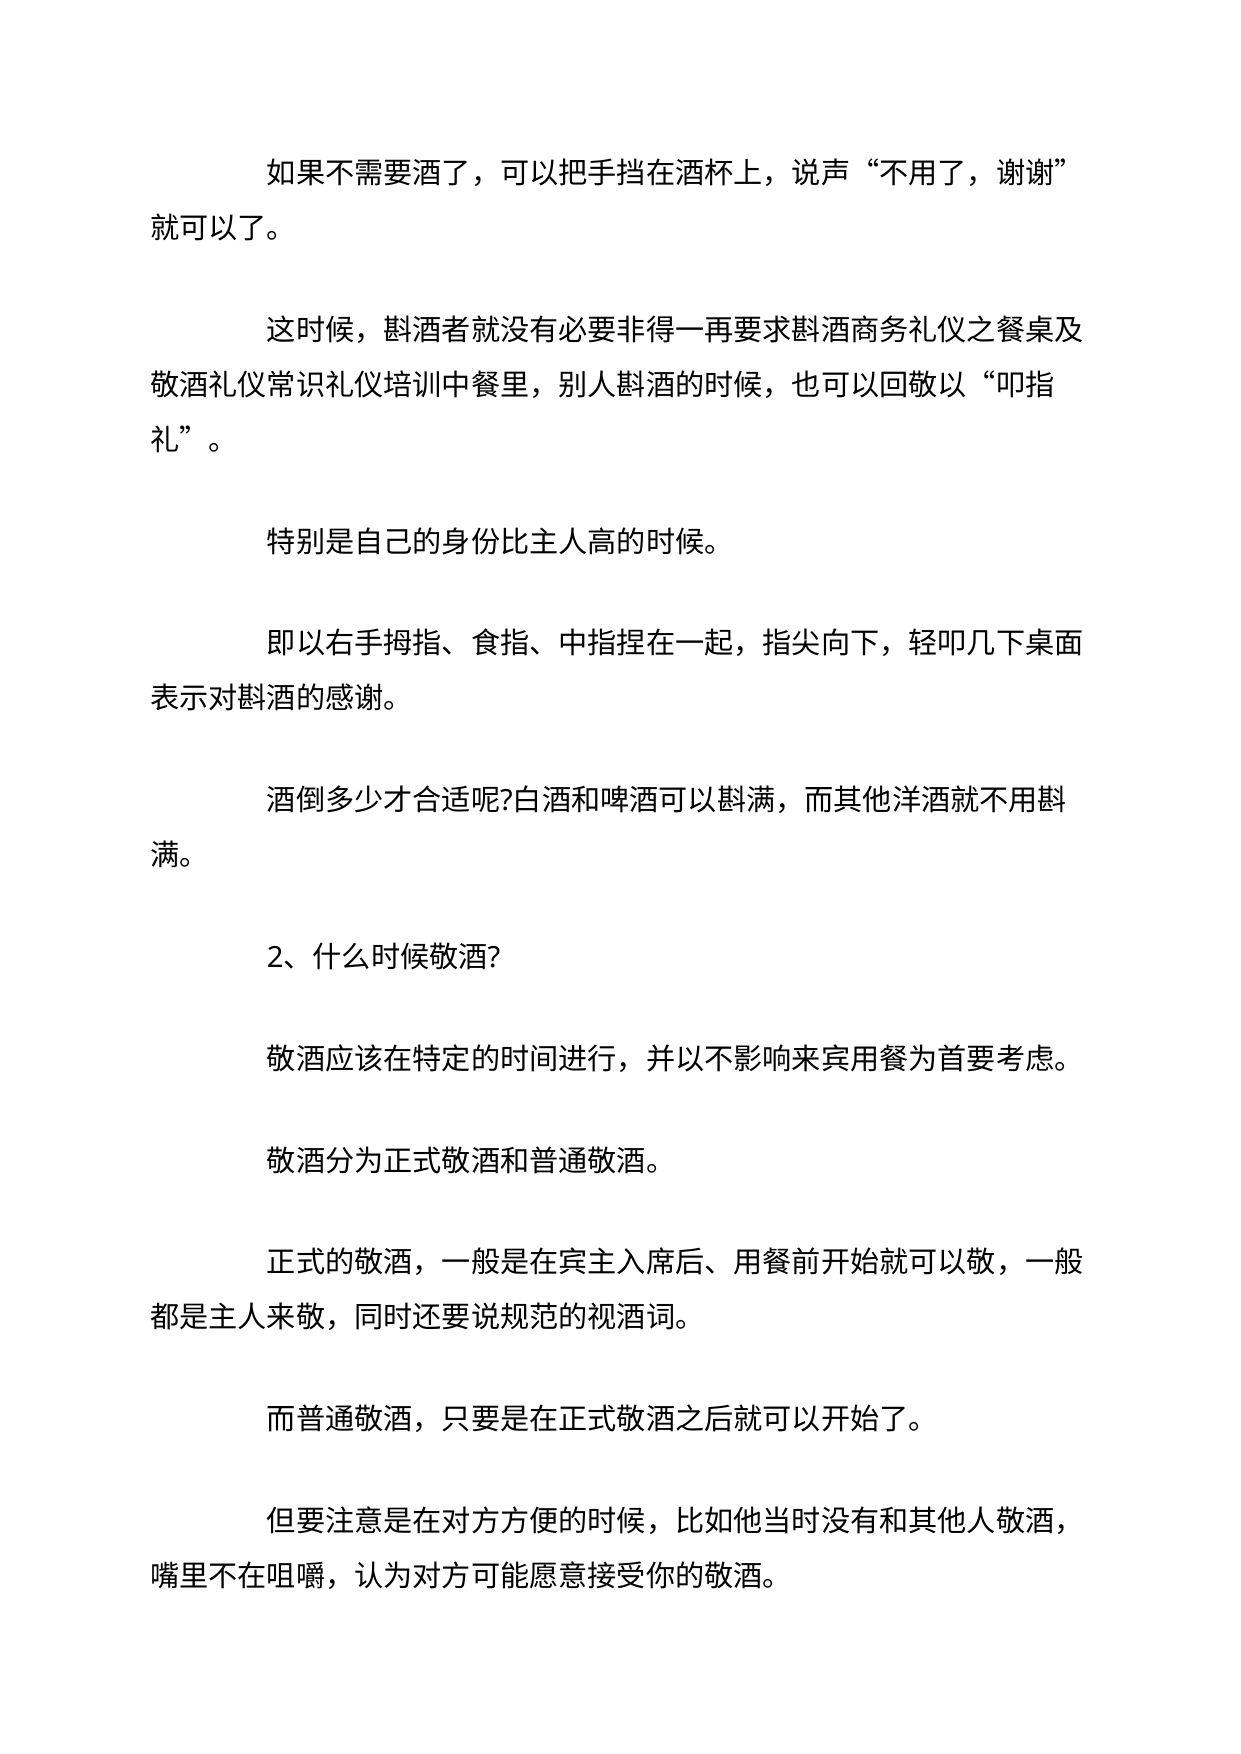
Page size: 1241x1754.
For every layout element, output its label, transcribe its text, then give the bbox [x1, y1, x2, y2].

text 正式的敬酒，一般是在宾主入席后、用餐前开始就可以敬，一般都是主人来敬，同时还要说规范的视酒词。 [150, 1239, 1090, 1336]
text 即以右手拇指、食指、中指捏在一起，指尖向下，轻叩几下桌面表示对斟酒的感谢。 [150, 620, 1090, 717]
text 特别是自己的身份比主人高的时候。 [150, 518, 1090, 561]
text 而普通敬酒，只要是在正式敬酒之后就可以开始了。 [150, 1396, 1090, 1438]
text 酒倒多少才合适呢?白酒和啤酒可以斟满，而其他洋酒就不用斟满。 [150, 777, 1090, 874]
text 敬酒应该在特定的时间进行，并以不影响来宾用餐为首要考虑。 [150, 1035, 1090, 1078]
text 这时候，斟酒者就没有必要非得一再要求斟酒商务礼仪之餐桌及敬酒礼仪常识礼仪培训中餐里，别人斟酒的时候，也可以回敬以“叩指礼”。 [150, 307, 1090, 459]
text 2、什么时候敬酒? [150, 933, 1090, 976]
text 敬酒分为正式敬酒和普通敬酒。 [150, 1137, 1090, 1179]
text 如果不需要酒了，可以把手挡在酒杯上，说声“不用了，谢谢”就可以了。 [150, 150, 1090, 247]
text 但要注意是在对方方便的时候，比如他当时没有和其他人敬酒，嘴里不在咀嚼，认为对方可能愿意接受你的敬酒。 [150, 1497, 1090, 1594]
